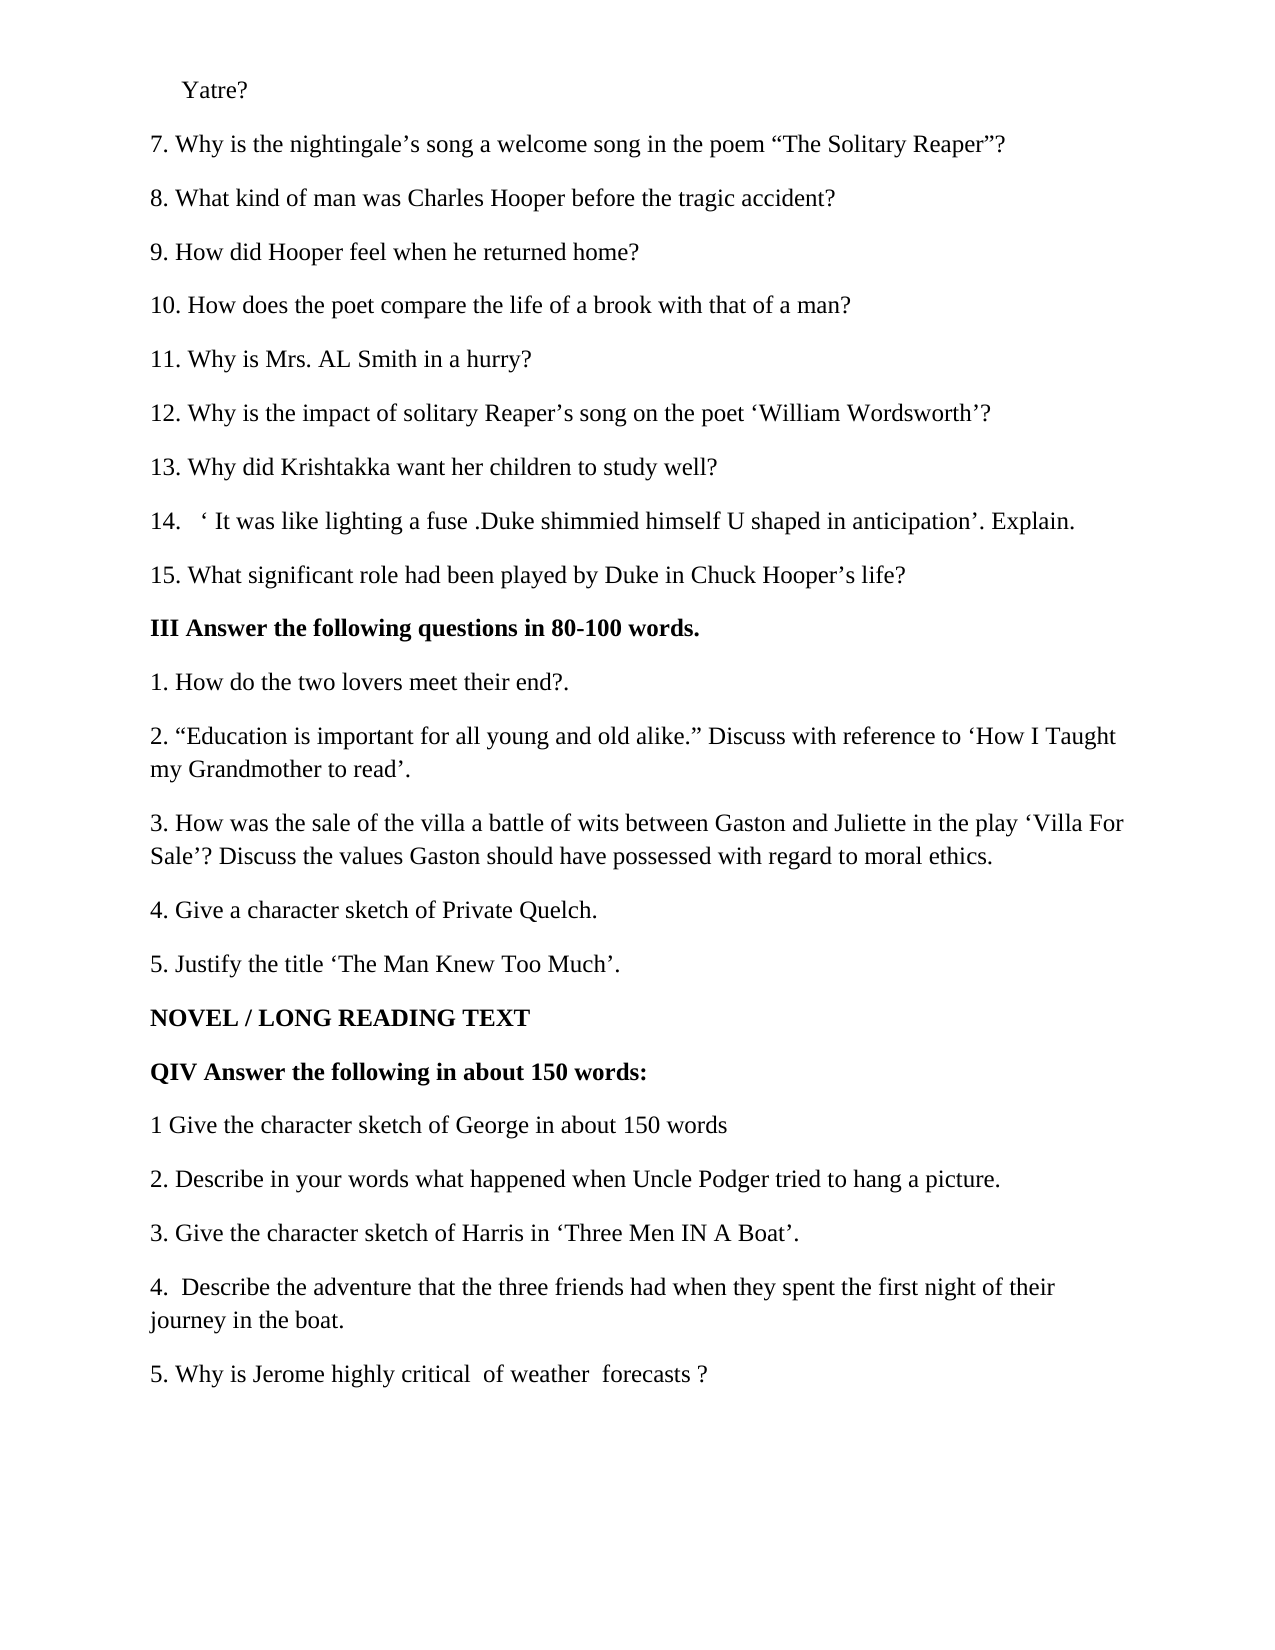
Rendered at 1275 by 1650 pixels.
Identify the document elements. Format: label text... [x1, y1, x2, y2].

text 1. How do the two lovers meet their end?. [150, 667, 1125, 696]
text III Answer the following questions in 80-100 words. [150, 613, 1125, 642]
text 15. What significant role had been played by Duke in Chuck Hooper’s life? [150, 560, 1125, 588]
text 12. Why is the impact of solitary Reaper’s song on the poet ‘William Wordsworth’? [150, 398, 1125, 427]
text 7. Why is the nightingale’s song a welcome song in the poem “The Solitary Reaper”? [150, 129, 1125, 158]
text 13. Why did Krishtakka want her children to study well? [150, 452, 1125, 481]
text 5. Why is Jerome highly critical of weather forecasts ? [150, 1359, 1125, 1388]
text 14. ‘ It was like lighting a fuse .Duke shimmied himself U shaped in anticipation’. Explain. [150, 506, 1125, 534]
text 4. Give a character sketch of Private Quelch. [150, 895, 1125, 924]
text 11. Why is Mrs. AL Smith in a hurry? [150, 344, 1125, 373]
text 8. What kind of man was Charles Hooper before the tragic accident? [150, 183, 1125, 211]
text 10. How does the poet compare the life of a brook with that of a man? [150, 290, 1125, 319]
text 3. How was the sale of the villa a battle of wits between Gaston and Juliette in the play ‘Villa For Sale’? Discuss the values Gaston should have possessed with regard to moral ethics. [150, 808, 1125, 870]
text 5. Justify the title ‘The Man Knew Too Much’. [150, 949, 1125, 978]
text 3. Give the character sketch of Harris in ‘Three Men IN A Boat’. [150, 1218, 1125, 1247]
text QIV Answer the following in about 150 words: [150, 1057, 1125, 1085]
text 1 Give the character sketch of George in about 150 words [150, 1110, 1125, 1139]
text Yatre? [150, 75, 1125, 104]
text 2. Describe in your words what happened when Uncle Podger tried to hang a picture. [150, 1164, 1125, 1193]
text 4. Describe the adventure that the three friends had when they spent the first night of their journey in the boat. [150, 1272, 1125, 1334]
text 9. How did Hooper feel when he returned home? [150, 237, 1125, 265]
text 2. “Education is important for all young and old alike.” Discuss with reference to ‘How I Taught my Grandmother to read’. [150, 721, 1125, 783]
text NOVEL / LONG READING TEXT [150, 1003, 1125, 1031]
